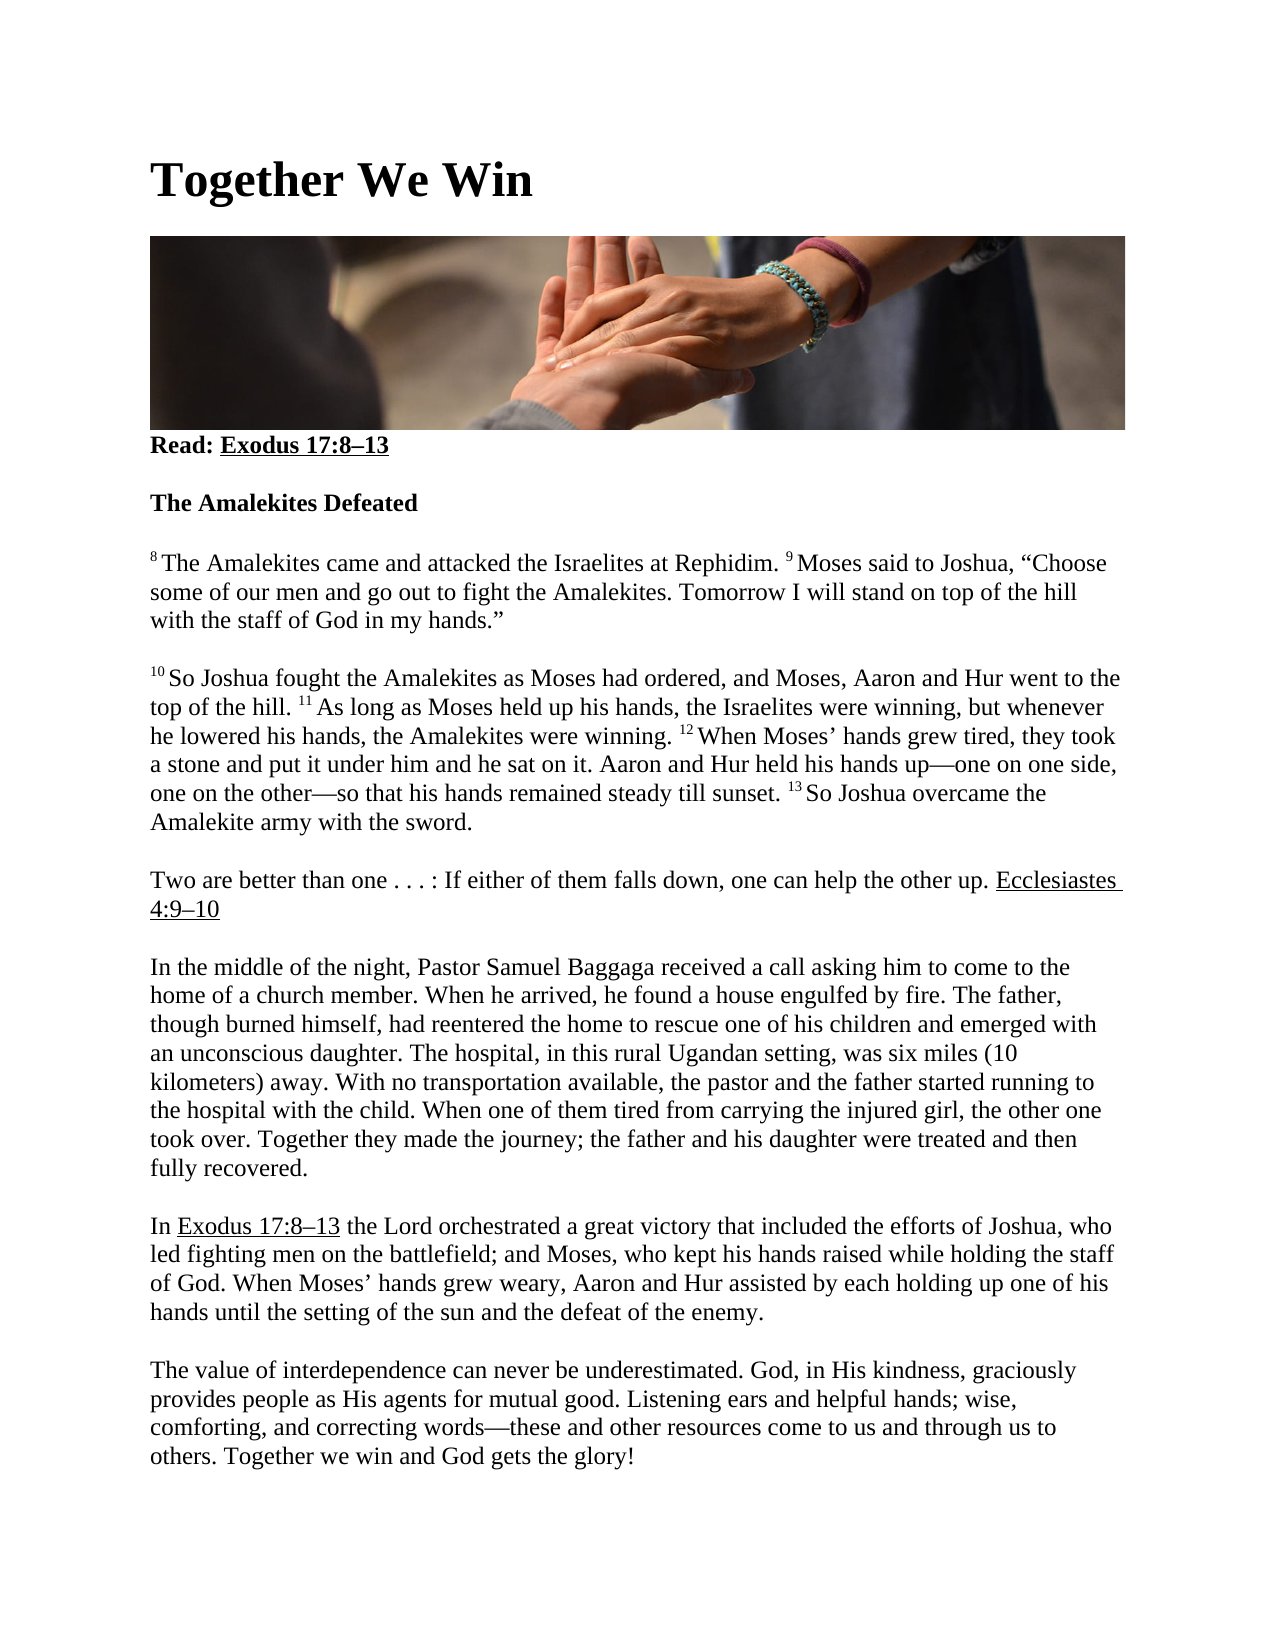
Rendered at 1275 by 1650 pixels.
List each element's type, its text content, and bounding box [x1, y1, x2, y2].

text The value of interdependence can never be underestimated. God, in His kindness, graciously provides people as His agents for mutual good. Listening ears and helpful hands; wise, comforting, and correcting words—these and other resources come to us and through us to others. Together we win and God gets the glory! [150, 1355, 1125, 1470]
picture [150, 236, 1125, 430]
text 8 The Amalekites came and attacked the Israelites at Rephidim. 9 Moses said to Joshua, “Choose some of our men and go out to fight the Amalekites. Tomorrow I will stand on top of the hill with the staff of God in my hands.” [150, 548, 1125, 634]
text Read: Exodus 17:8–13 [150, 430, 1125, 458]
subtitle Together We Win [150, 150, 1125, 207]
text In the middle of the night, Pastor Samuel Baggaga received a call asking him to come to the home of a church member. When he arrived, he found a house engulfed by fire. The father, though burned himself, had reentered the home to rescue one of his children and emerged with an unconscious daughter. The hospital, in this rural Ugandan setting, was six miles (10 kilometers) away. With no transportation available, the pastor and the father started running to the hospital with the child. When one of them tired from carrying the injured girl, the other one took over. Together they made the journey; the father and his daughter were treated and then fully recovered. [150, 952, 1125, 1182]
text In Exodus 17:8–13 the Lord orchestrated a great victory that included the efforts of Joshua, who led fighting men on the battlefield; and Moses, who kept his hands raised while holding the staff of God. When Moses’ hands grew weary, Aaron and Hur assisted by each holding up one of his hands until the setting of the sun and the defeat of the enemy. [150, 1211, 1125, 1326]
text Two are better than one . . . : If either of them falls down, one can help the other up. Ecclesiastes 4:9–10 [150, 865, 1125, 922]
subtitle The Amalekites Defeated [150, 488, 1125, 516]
text 10 So Joshua fought the Amalekites as Moses had ordered, and Moses, Aaron and Hur went to the top of the hill. 11 As long as Moses held up his hands, the Israelites were winning, but whenever he lowered his hands, the Amalekites were winning. 12 When Moses’ hands grew tired, they took a stone and put it under him and he sat on it. Aaron and Hur held his hands up—one on one side, one on the other—so that his hands remained steady till sunset. 13 So Joshua overcame the Amalekite army with the sword. [150, 663, 1125, 836]
